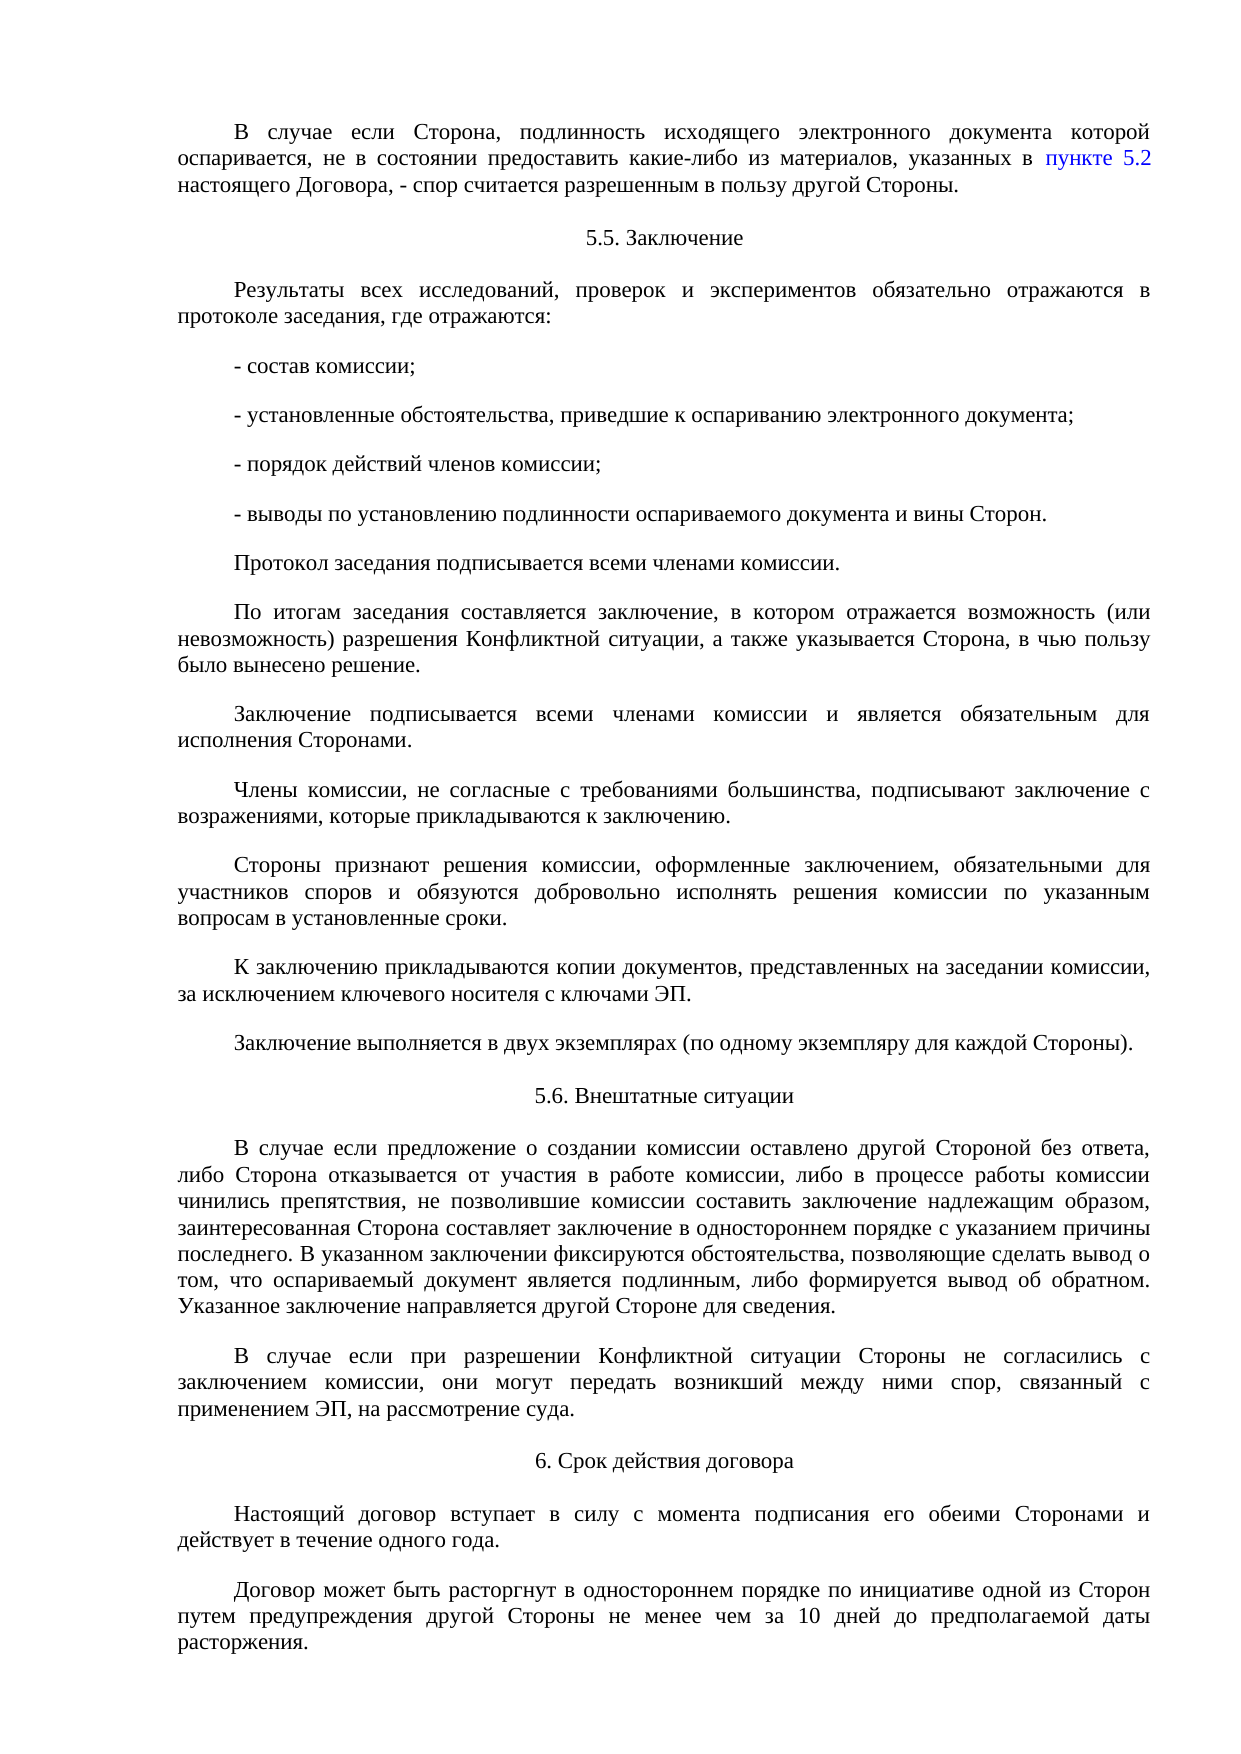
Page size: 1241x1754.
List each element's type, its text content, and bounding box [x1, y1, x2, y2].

text - выводы по установлению подлинности оспариваемого документа и вины Сторон. [177, 500, 1152, 526]
text Заключение подписывается всеми членами комиссии и является обязательным для исполнения Сторонами. [177, 700, 1152, 753]
text К заключению прикладываются копии документов, представленных на заседании комиссии, за исключением ключевого носителя с ключами ЭП. [177, 953, 1152, 1006]
text - установленные обстоятельства, приведшие к оспариванию электронного документа; [177, 401, 1152, 427]
text 5.6. Внештатные ситуации [177, 1082, 1152, 1108]
text Члены комиссии, не согласные с требованиями большинства, подписывают заключение с возражениями, которые прикладываются к заключению. [177, 776, 1152, 828]
text Заключение выполняется в двух экземплярах (по одному экземпляру для каждой Стороны). [177, 1029, 1152, 1055]
text Настоящий договор вступает в силу с момента подписания его обеими Сторонами и действует в течение одного года. [177, 1500, 1152, 1553]
text Результаты всех исследований, проверок и экспериментов обязательно отражаются в протоколе заседания, где отражаются: [177, 276, 1152, 329]
text 6. Срок действия договора [177, 1447, 1152, 1474]
text Договор может быть расторгнут в одностороннем порядке по инициативе одной из Сторон путем предупреждения другой Стороны не менее чем за 10 дней до предполагаемой даты расторжения. [177, 1576, 1152, 1655]
text - состав комиссии; [177, 352, 1152, 378]
text По итогам заседания составляется заключение, в котором отражается возможность (или невозможность) разрешения Конфликтной ситуации, а также указывается Сторона, в чью пользу было вынесено решение. [177, 598, 1152, 677]
text В случае если Сторона, подлинность исходящего электронного документа которой оспаривается, не в состоянии предоставить какие-либо из материалов, указанных в пункте 5.2 настоящего Договора, - спор считается разрешенным в пользу другой Стороны. [177, 118, 1152, 197]
text Стороны признают решения комиссии, оформленные заключением, обязательными для участников споров и обязуются добровольно исполнять решения комиссии по указанным вопросам в установленные сроки. [177, 851, 1152, 931]
text - порядок действий членов комиссии; [177, 450, 1152, 477]
text В случае если при разрешении Конфликтной ситуации Стороны не согласились с заключением комиссии, они могут передать возникший между ними спор, связанный с применением ЭП, на рассмотрение суда. [177, 1342, 1152, 1421]
text 5.5. Заключение [177, 223, 1152, 250]
text Протокол заседания подписывается всеми членами комиссии. [177, 549, 1152, 575]
text В случае если предложение о создании комиссии оставлено другой Стороной без ответа, либо Сторона отказывается от участия в работе комиссии, либо в процессе работы комиссии чинились препятствия, не позволившие комиссии составить заключение надлежащим образом, заинтересованная Сторона составляет заключение в одностороннем порядке с указанием причины последнего. В указанном заключении фиксируются обстоятельства, позволяющие сделать вывод о том, что оспариваемый документ является подлинным, либо формируется вывод об обратном. Указанное заключение направляется другой Стороне для сведения. [177, 1134, 1152, 1319]
